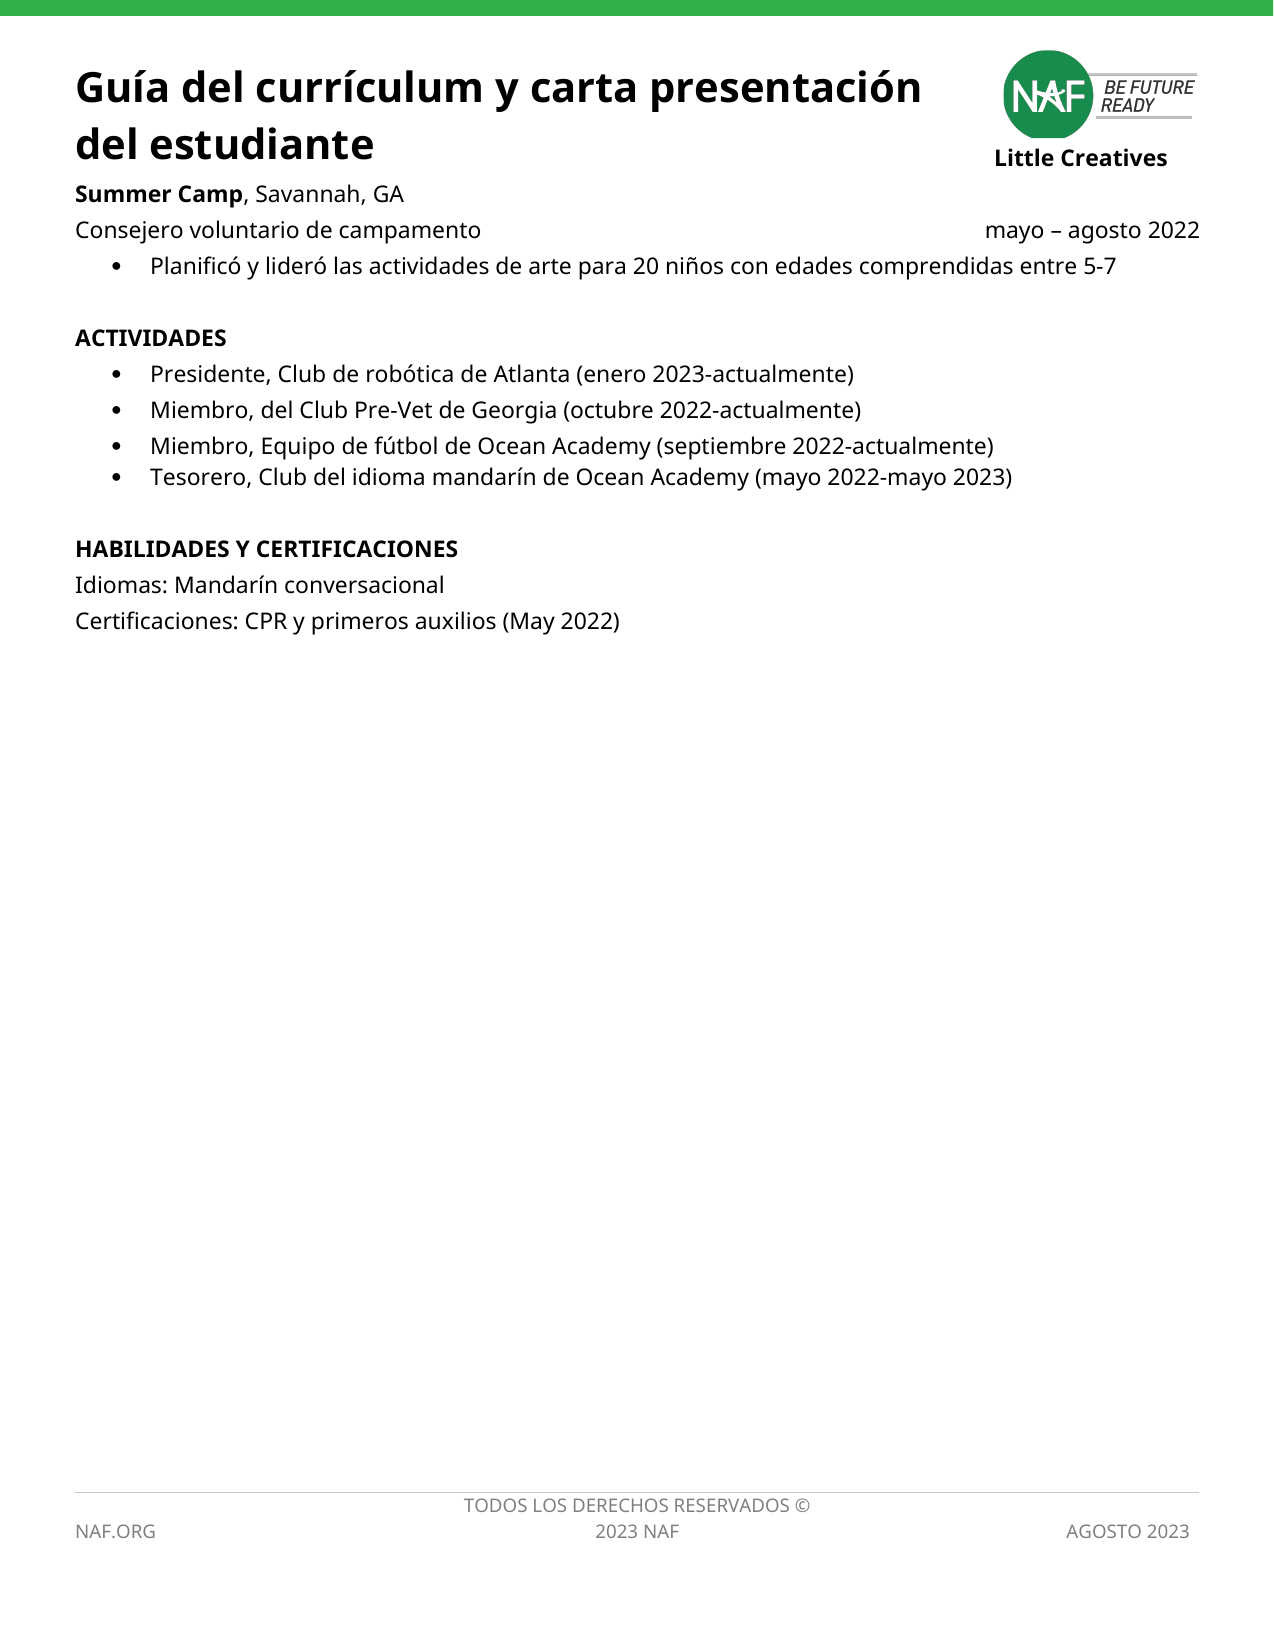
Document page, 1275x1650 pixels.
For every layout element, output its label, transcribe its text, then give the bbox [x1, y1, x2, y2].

text HABILIDADES Y CERTIFICACIONES [75, 533, 1200, 564]
list Presidente, Club de robótica de Atlanta (enero 2023-actualmente) [112, 358, 1200, 389]
list Tesorero, Club del idioma mandarín de Ocean Academy (mayo 2022-mayo 2023) [112, 461, 1200, 492]
text ACTIVIDADES [75, 322, 1200, 353]
picture [1003, 50, 1197, 138]
text Idiomas: Mandarín conversacional [75, 569, 1200, 600]
text Certificaciones: CPR y primeros auxilios (May 2022) [75, 605, 1200, 636]
text Consejero voluntario de campamento mayo – agosto 2022 [75, 214, 1200, 245]
text Little Creatives Summer Camp, Savannah, GA [75, 106, 1200, 209]
list Miembro, Equipo de fútbol de Ocean Academy (septiembre 2022-actualmente) [112, 430, 1200, 461]
list Miembro, del Club Pre-Vet de Georgia (octubre 2022-actualmente) [112, 394, 1200, 425]
list Planificó y lideró las actividades de arte para 20 niños con edades comprendidas entre 5-7 [112, 250, 1200, 281]
